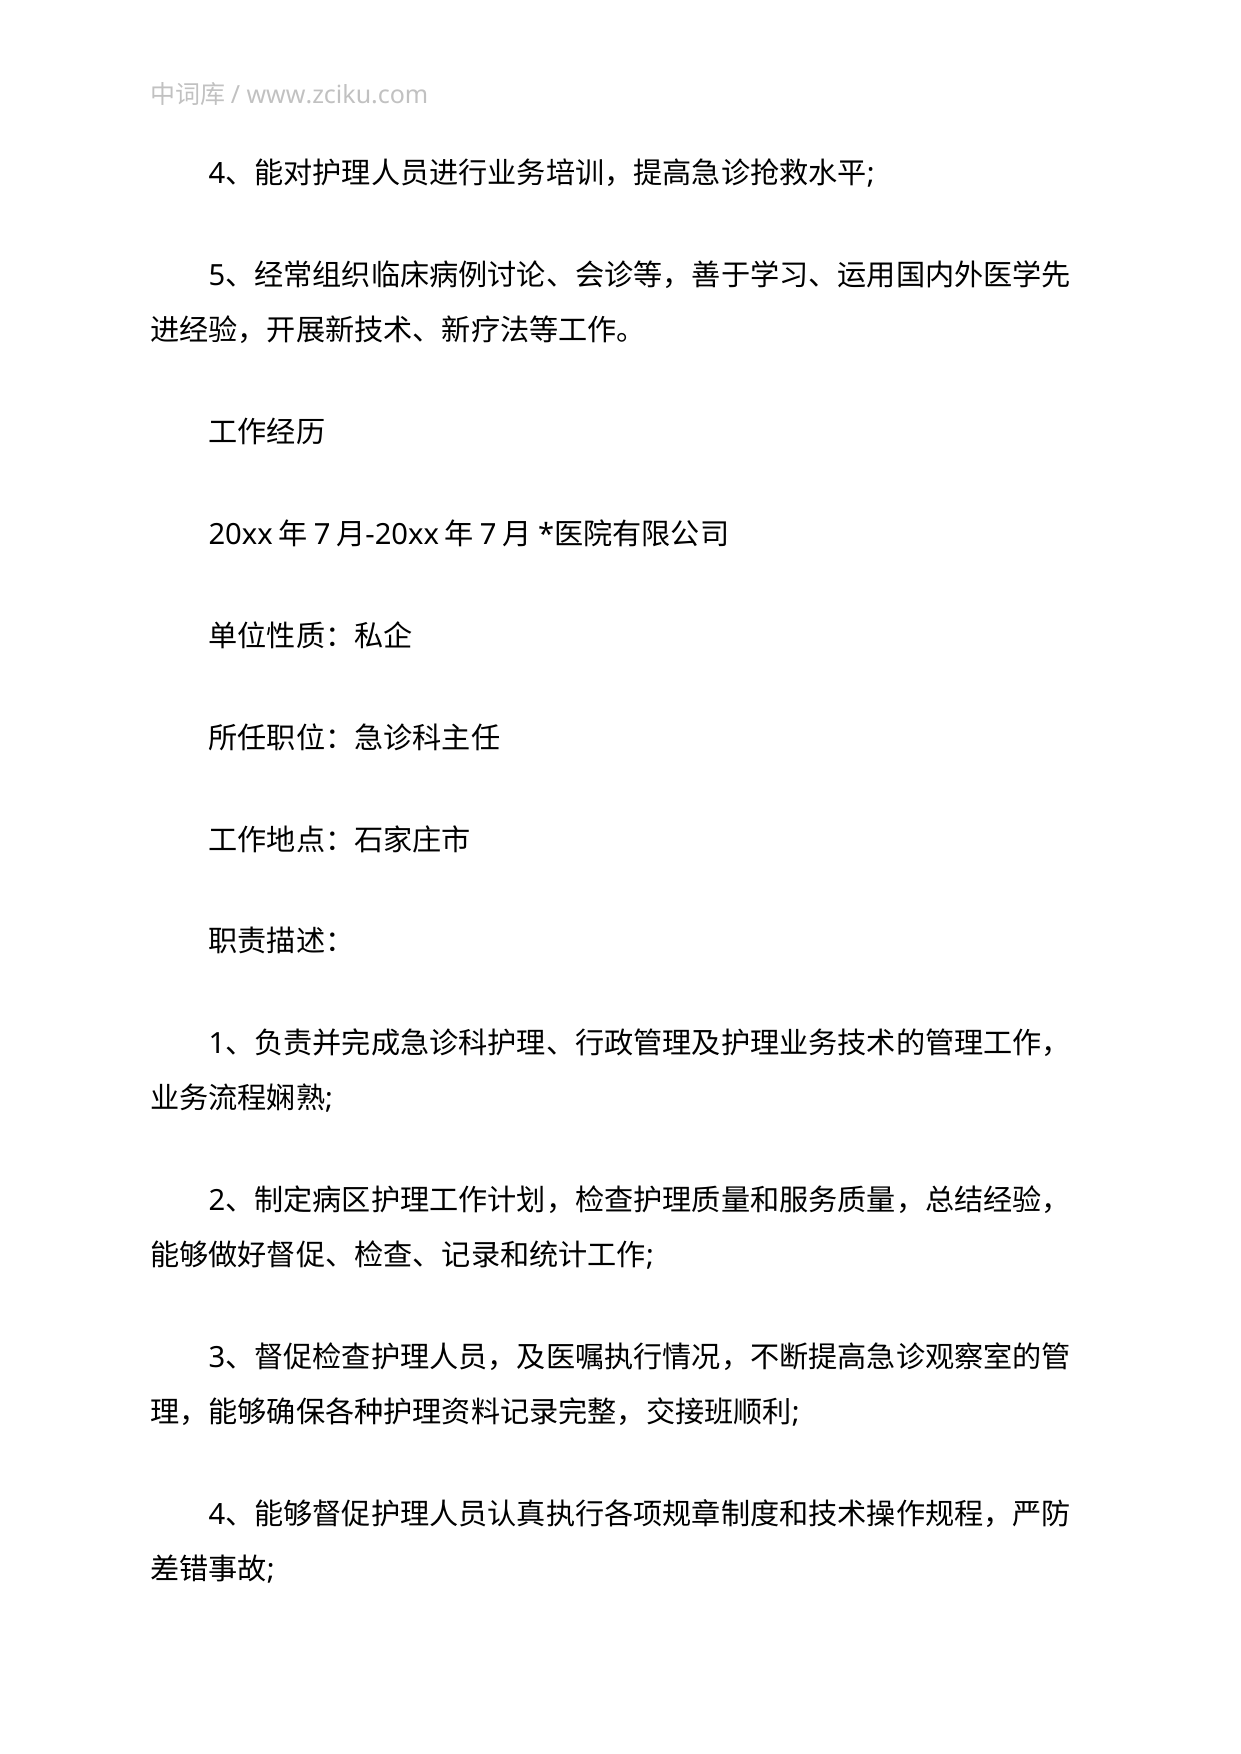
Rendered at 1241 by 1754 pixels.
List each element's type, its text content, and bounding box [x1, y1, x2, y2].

text 2、制定病区护理工作计划，检查护理质量和服务质量，总结经验，能够做好督促、检查、记录和统计工作; [150, 1177, 1090, 1274]
text 职责描述： [150, 918, 1090, 960]
text 4、能对护理人员进行业务培训，提高急诊抢救水平; [150, 150, 1090, 192]
text 4、能够督促护理人员认真执行各项规章制度和技术操作规程，严防差错事故; [150, 1491, 1090, 1588]
text 20xx年7月-20xx年7月 *医院有限公司 [150, 511, 1090, 553]
text 5、经常组织临床病例讨论、会诊等，善于学习、运用国内外医学先进经验，开展新技术、新疗法等工作。 [150, 252, 1090, 349]
text 3、督促检查护理人员，及医嘱执行情况，不断提高急诊观察室的管理，能够确保各种护理资料记录完整，交接班顺利; [150, 1333, 1090, 1431]
text 单位性质：私企 [150, 612, 1090, 655]
text 1、负责并完成急诊科护理、行政管理及护理业务技术的管理工作，业务流程娴熟; [150, 1019, 1090, 1117]
text 工作地点：石家庄市 [150, 816, 1090, 858]
text 所任职位：急诊科主任 [150, 714, 1090, 757]
text 工作经历 [150, 409, 1090, 451]
